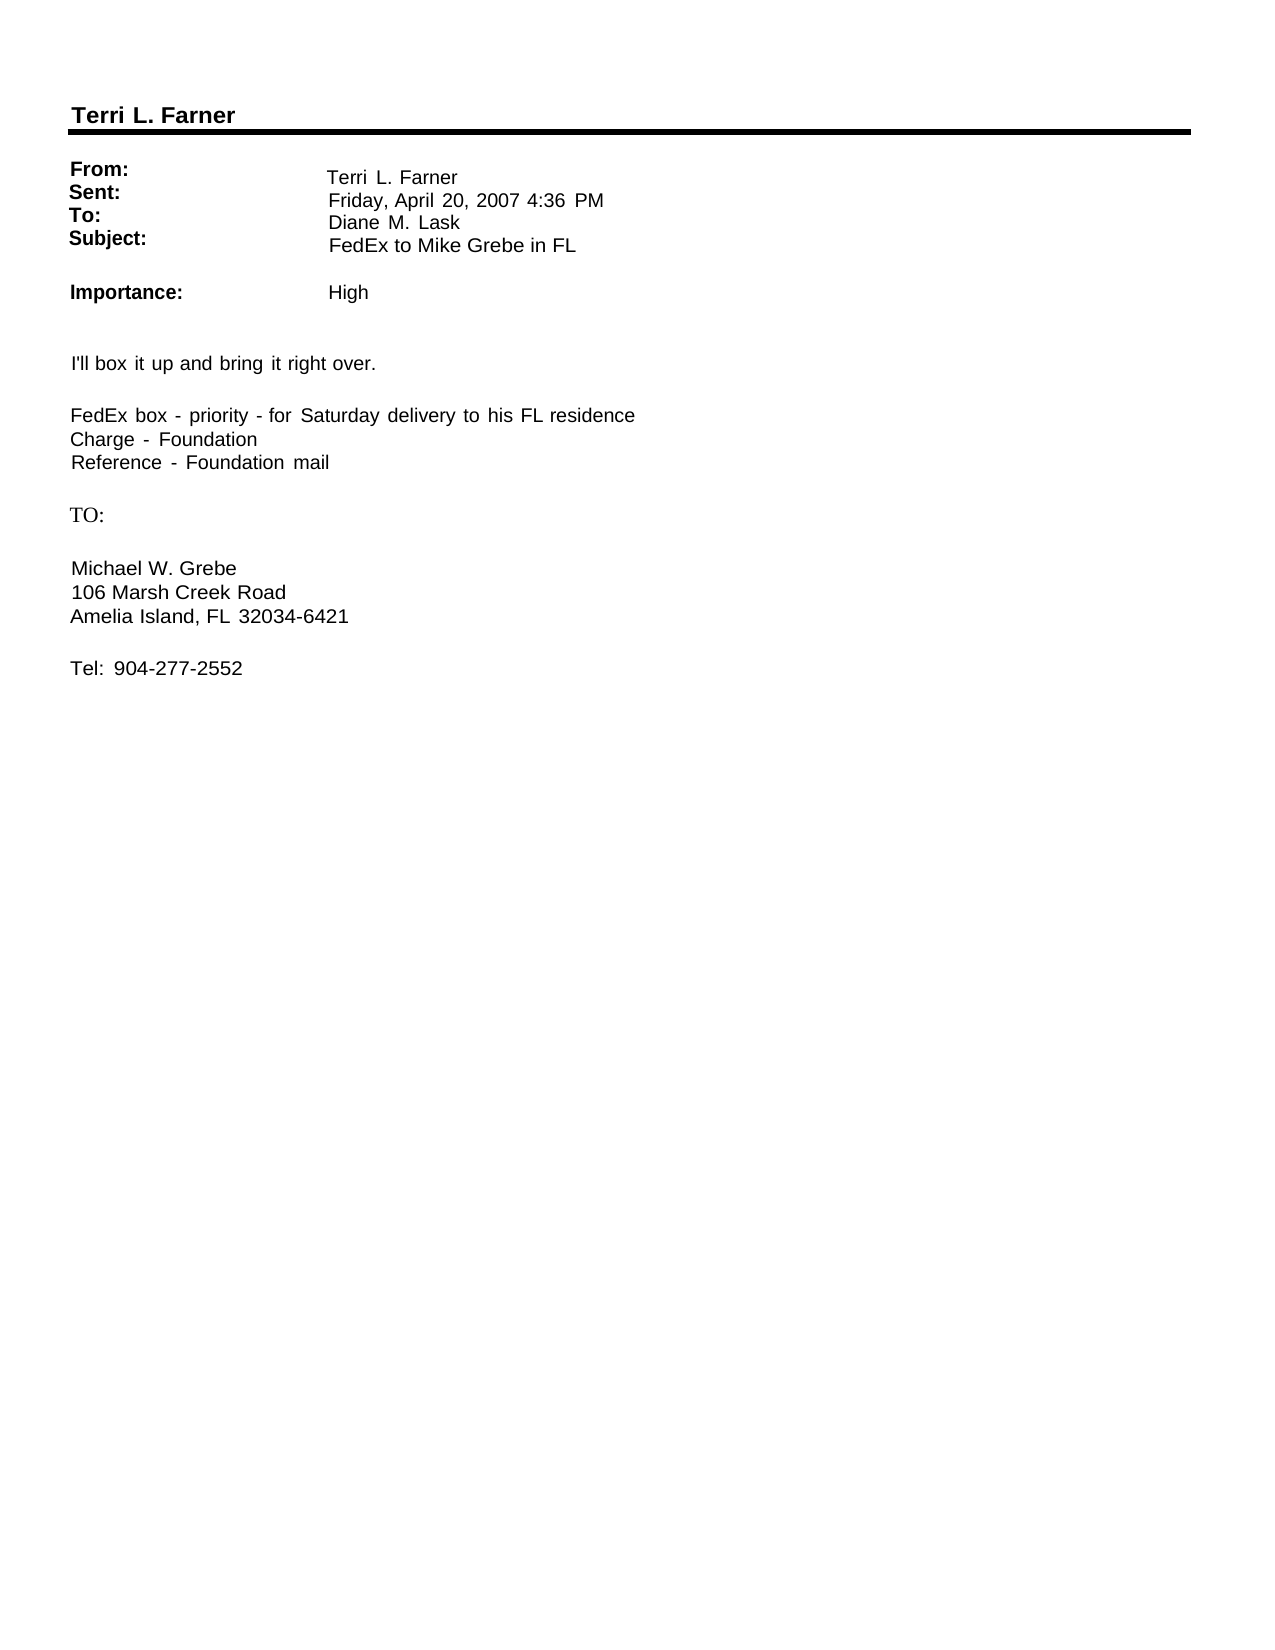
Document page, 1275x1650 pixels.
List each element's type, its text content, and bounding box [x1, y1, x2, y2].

text Amelia Island, FL 32034-6421 Tel: 904-277-2552 [70, 604, 369, 679]
text Reference - Foundation mail [71, 451, 1206, 474]
text I'll box it up and bring it right over. [71, 351, 1206, 374]
text Terri L. Farner [326, 166, 1206, 188]
text 106 Marsh Creek Road [71, 581, 1206, 603]
text Friday, April 20, 2007 4:36 PM Diane M. Lask [328, 188, 606, 234]
text Importance: High [70, 279, 1206, 303]
text TO: [69, 502, 1206, 528]
text From: Sent: To: Subject: [69, 158, 151, 249]
text FedEx box - priority - for Saturday delivery to his FL residence Charge - Foundation [70, 404, 698, 450]
text Michael W. Grebe [71, 557, 1206, 579]
text FedEx to Mike Grebe in FL [328, 234, 1206, 257]
